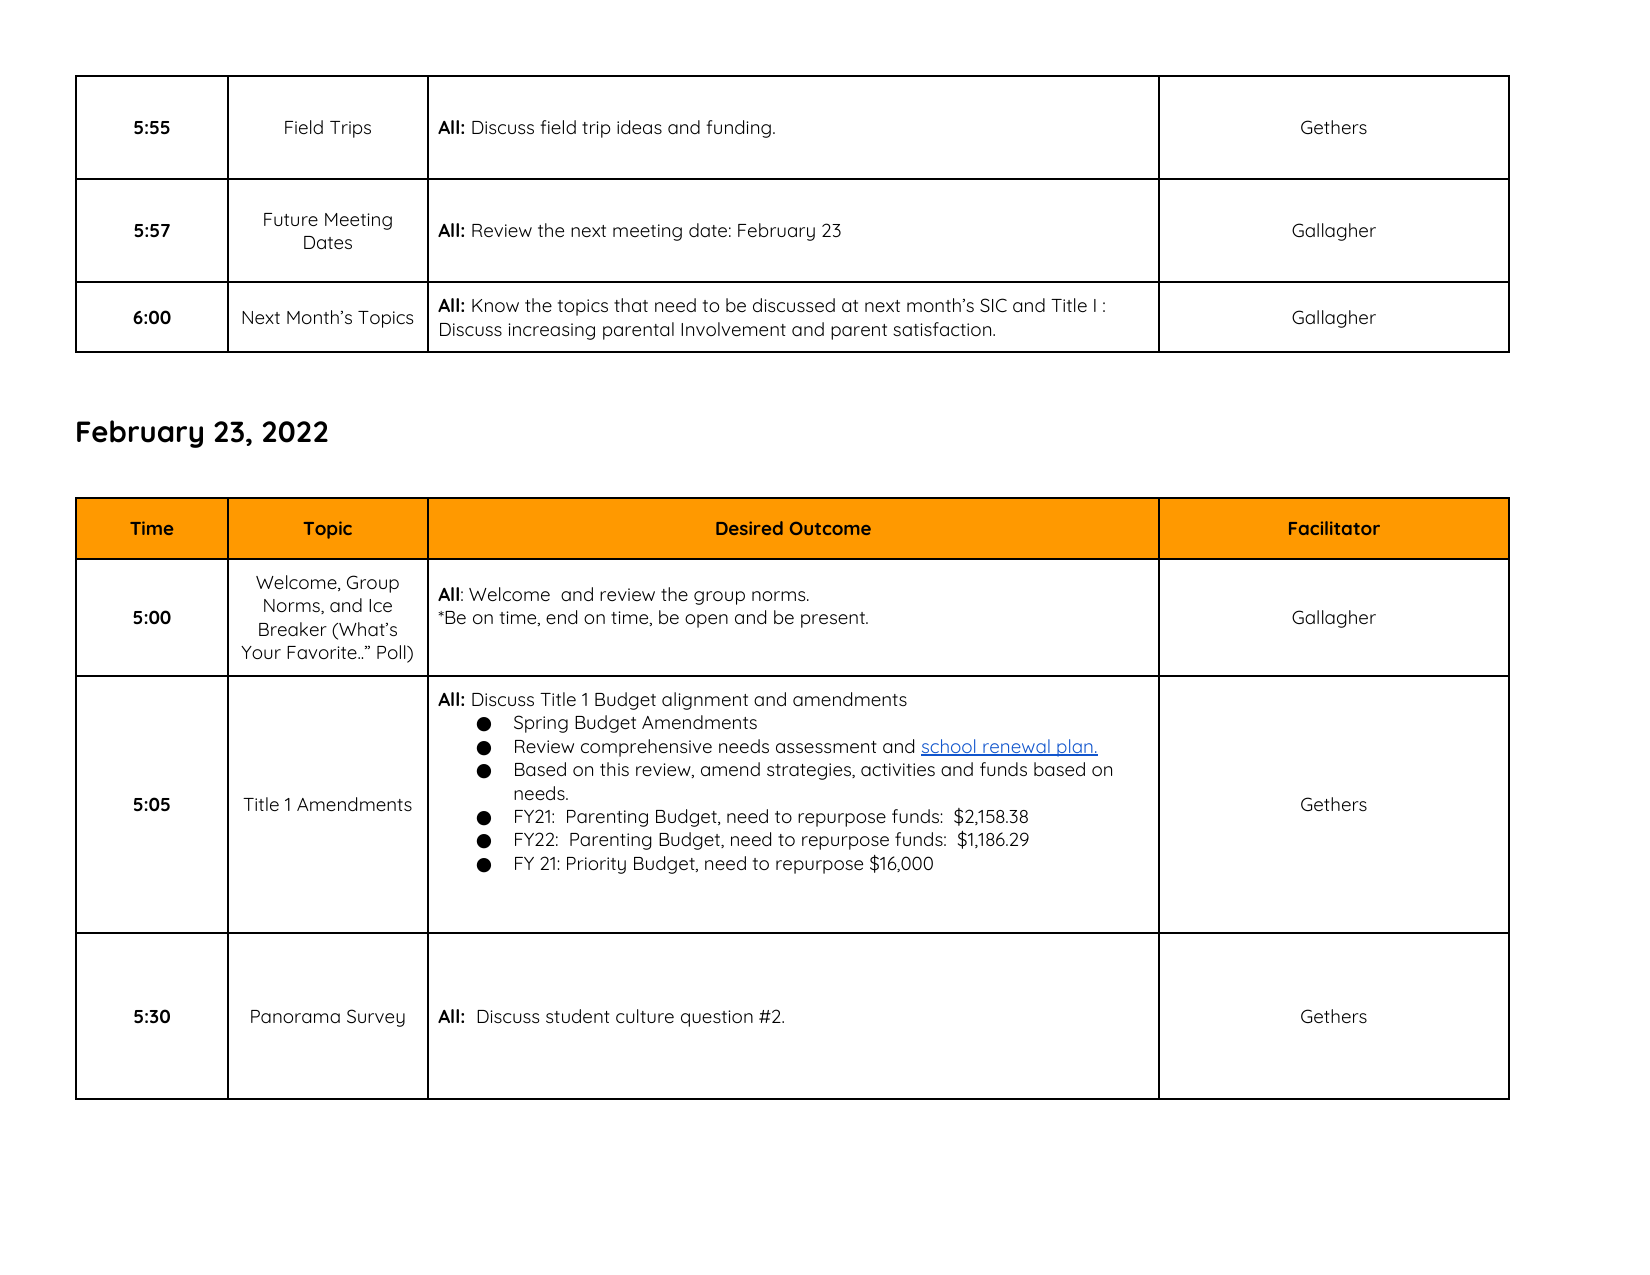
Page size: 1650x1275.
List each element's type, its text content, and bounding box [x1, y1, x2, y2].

table_cell Gethers [1160, 677, 1508, 932]
table_cell Gallagher [1160, 283, 1508, 351]
table_cell Field Trips [229, 77, 427, 178]
table_header Topic [229, 499, 427, 558]
table_cell All: Discuss Title 1 Budget alignment and amendments Spring Budget Amendments Review comprehensive needs assessment and school renewal plan. Based on this review, amend strategies, activities and funds based on needs. FY21: Parenting Budget, need to repurpose funds: $2,158.38 FY22: Parenting Budget, need to repurpose funds: $1,186.29 FY 21: Priority Budget, need to repurpose $16,000 [429, 677, 1158, 932]
table_cell All: Review the next meeting date: February 23 [429, 180, 1158, 281]
table_header Facilitator [1160, 499, 1508, 558]
table_cell All: Discuss field trip ideas and funding. [429, 77, 1158, 178]
table_cell Gethers [1160, 934, 1508, 1098]
table_cell Panorama Survey [229, 934, 427, 1098]
table_cell All: Discuss student culture question #2. [429, 934, 1158, 1098]
table_cell Gethers [1160, 77, 1508, 178]
table_header Time [77, 499, 227, 558]
table_cell 5:55 [77, 77, 227, 178]
table_cell 5:00 [77, 560, 227, 675]
table_cell Welcome, Group Norms, and Ice Breaker (What’s Your Favorite..” Poll) [229, 560, 427, 675]
table_cell Gallagher [1160, 560, 1508, 675]
table_cell Gallagher [1160, 180, 1508, 281]
table_cell 6:00 [77, 283, 227, 351]
table_cell Next Month’s Topics [229, 283, 427, 351]
table_cell 5:05 [77, 677, 227, 932]
table_cell Title 1 Amendments [229, 677, 427, 932]
text February 23, 2022 [75, 413, 1500, 450]
table_cell 5:57 [77, 180, 227, 281]
table_cell 5:30 [77, 934, 227, 1098]
table_header Desired Outcome [429, 499, 1158, 558]
table_cell All: Know the topics that need to be discussed at next month’s SIC and Title I : Discuss increasing parental Involvement and parent satisfaction. [429, 283, 1158, 351]
table_cell Future Meeting Dates [229, 180, 427, 281]
table_cell All: Welcome and review the group norms. *Be on time, end on time, be open and be present. [429, 560, 1158, 675]
